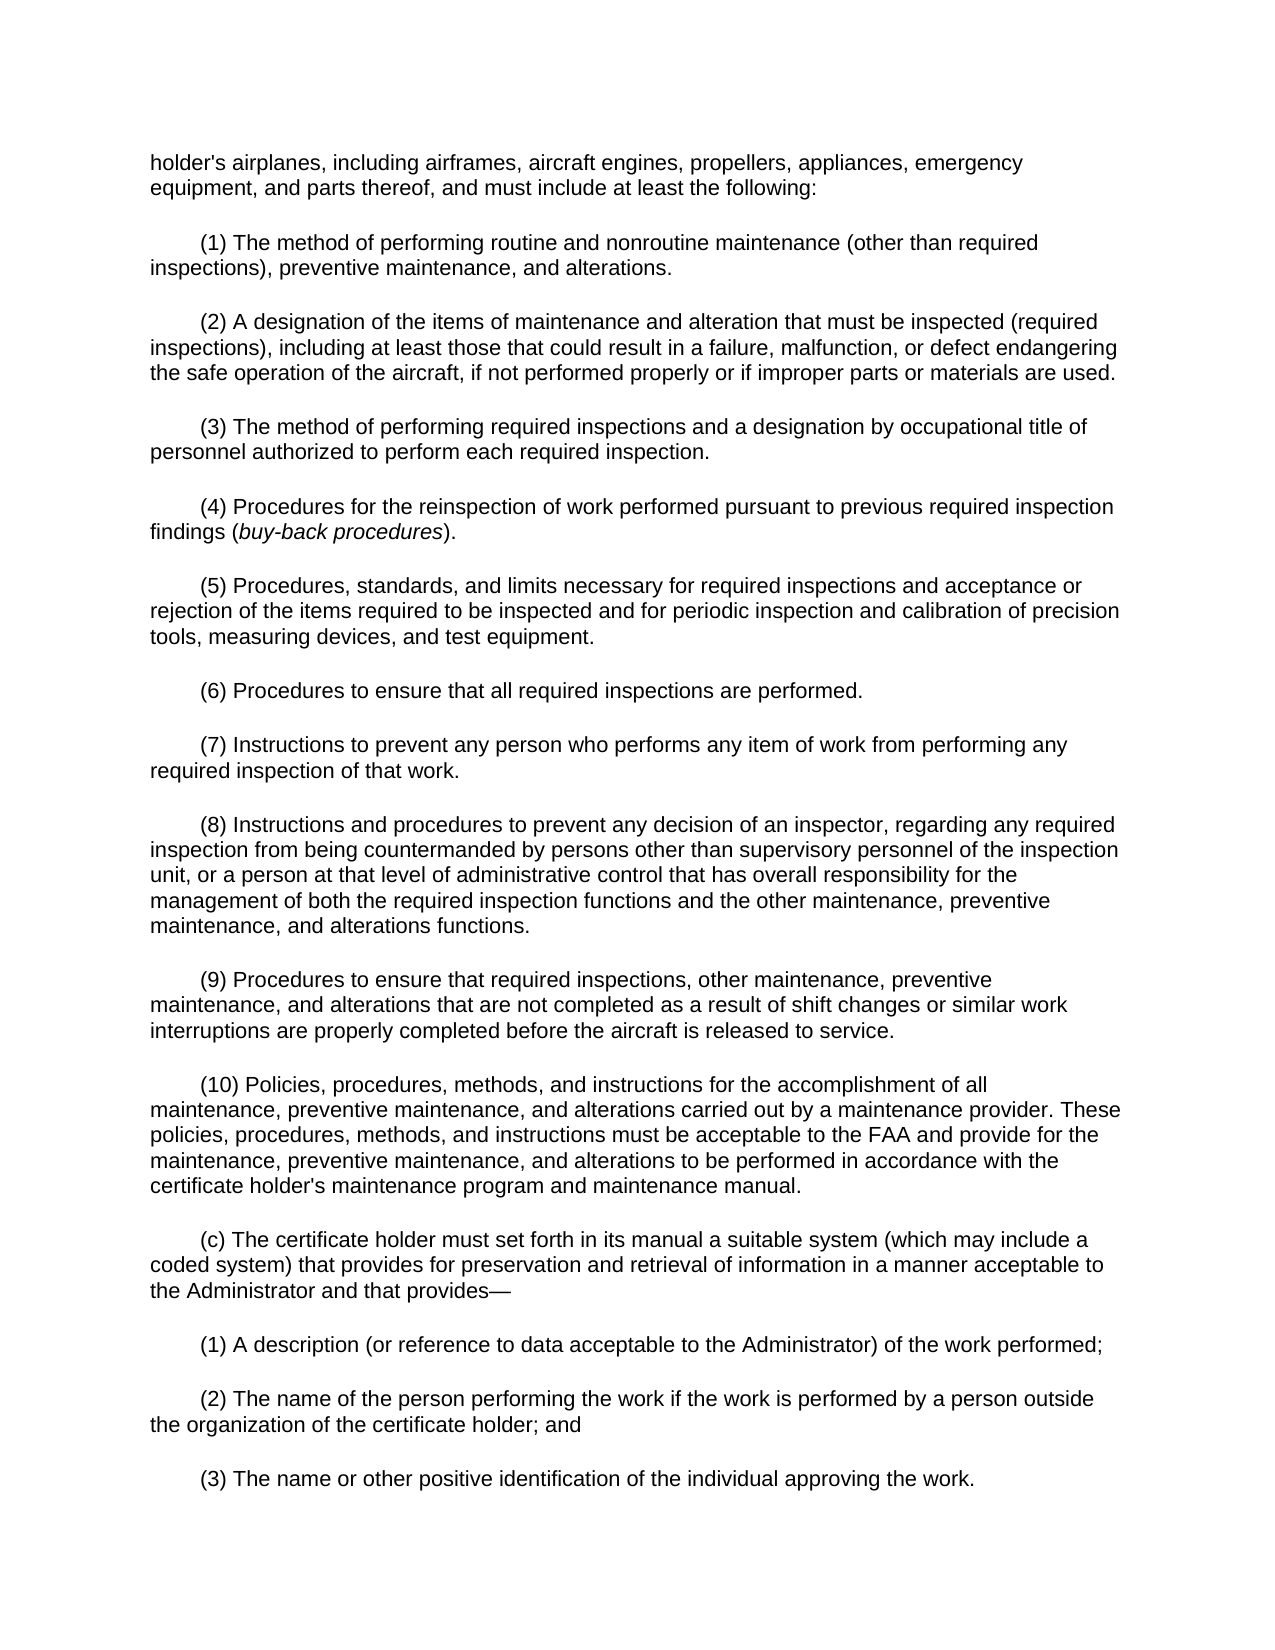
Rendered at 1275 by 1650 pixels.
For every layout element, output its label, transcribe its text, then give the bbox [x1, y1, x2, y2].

text (2) A designation of the items of maintenance and alteration that must be inspected (required inspections), including at least those that could result in a failure, malfunction, or defect endangering the safe operation of the aircraft, if not performed properly or if improper parts or materials are used. [150, 309, 1125, 385]
text (4) Procedures for the reinspection of work performed pursuant to previous required inspection findings (buy-back procedures). [150, 493, 1125, 544]
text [150, 150, 1125, 200]
text (1) A description (or reference to data acceptable to the Administrator) of the work performed; [150, 1332, 1125, 1357]
text (3) The name or other positive identification of the individual approving the work. [150, 1466, 1125, 1491]
text (6) Procedures to ensure that all required inspections are performed. [150, 678, 1125, 703]
text (2) The name of the person performing the work if the work is performed by a person outside the organization of the certificate holder; and [150, 1386, 1125, 1437]
text (5) Procedures, standards, and limits necessary for required inspections and acceptance or rejection of the items required to be inspected and for periodic inspection and calibration of precision tools, measuring devices, and test equipment. [150, 573, 1125, 649]
text (9) Procedures to ensure that required inspections, other maintenance, preventive maintenance, and alterations that are not completed as a result of shift changes or similar work interruptions are properly completed before the aircraft is released to service. [150, 967, 1125, 1043]
text (8) Instructions and procedures to prevent any decision of an inspector, regarding any required inspection from being countermanded by persons other than supervisory personnel of the inspection unit, or a person at that level of administrative control that has overall responsibility for the management of both the required inspection functions and the other maintenance, preventive maintenance, and alterations functions. [150, 812, 1125, 938]
text (3) The method of performing required inspections and a designation by occupational title of personnel authorized to perform each required inspection. [150, 414, 1125, 464]
text (7) Instructions to prevent any person who performs any item of work from performing any required inspection of that work. [150, 732, 1125, 783]
text (1) The method of performing routine and nonroutine maintenance (other than required inspections), preventive maintenance, and alterations. [150, 229, 1125, 280]
text (10) Policies, procedures, methods, and instructions for the accomplishment of all maintenance, preventive maintenance, and alterations carried out by a maintenance provider. These policies, procedures, methods, and instructions must be acceptable to the FAA and provide for the maintenance, preventive maintenance, and alterations to be performed in accordance with the certificate holder's maintenance program and maintenance manual. [150, 1072, 1125, 1198]
text (c) The certificate holder must set forth in its manual a suitable system (which may include a coded system) that provides for preservation and retrieval of information in a manner acceptable to the Administrator and that provides— [150, 1227, 1125, 1303]
